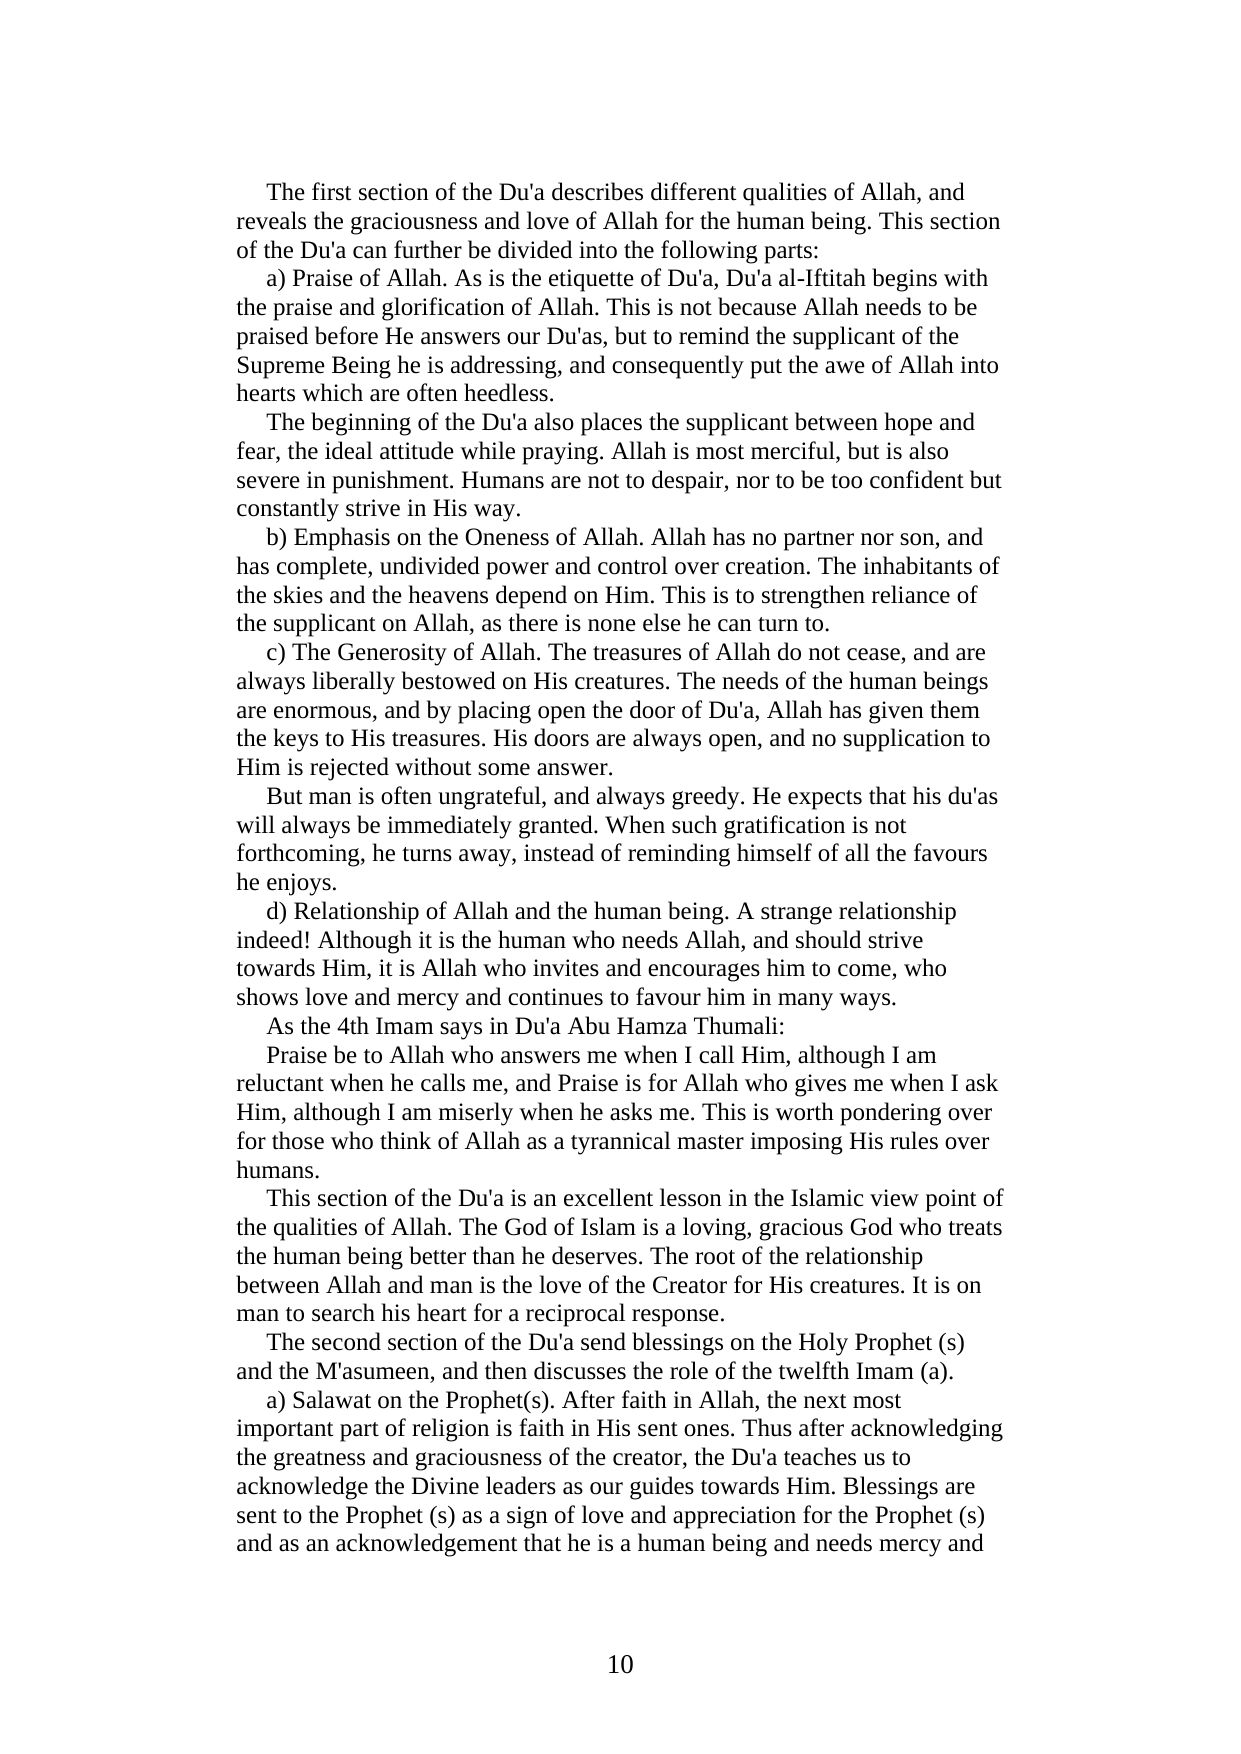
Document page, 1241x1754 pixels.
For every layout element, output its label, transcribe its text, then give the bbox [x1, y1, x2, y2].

text The beginning of the Du'a also places the supplicant between hope and fear, the ideal attitude while praying. Allah is most merciful, but is also severe in punishment. Humans are not to despair, nor to be too confident but constantly strive in His way. [236, 407, 1004, 522]
text The second section of the Du'a send blessings on the Holy Prophet (s) and the M'asumeen, and then discusses the role of the twelfth Imam (a). [236, 1327, 1004, 1385]
text Praise be to Allah who answers me when I call Him, although I am reluctant when he calls me, and Praise is for Allah who gives me when I ask Him, although I am miserly when he asks me. This is worth pondering over [236, 1040, 1004, 1126]
text d) Relationship of Allah and the human being. A strange relationship indeed! Although it is the human who needs Allah, and should strive towards Him, it is Allah who invites and encourages him to come, who shows love and mercy and continues to favour him in many ways. [236, 896, 1004, 1011]
text b) Emphasis on the Oneness of Allah. Allah has no partner nor son, and has complete, undivided power and control over creation. The inhabitants of the skies and the heavens depend on Him. This is to strengthen reliance of the supplicant on Allah, as there is none else he can turn to. [236, 522, 1004, 637]
text c) The Generosity of Allah. The treasures of Allah do not cease, and are always liberally bestowed on His creatures. The needs of the human beings are enormous, and by placing open the door of Du'a, Allah has given them the keys to His treasures. His doors are always open, and no supplication to Him is rejected without some answer. [236, 637, 1004, 781]
text As the 4th Imam says in Du'a ­Abu Hamza Thumali: [236, 1011, 1004, 1040]
text The first section of the Du'a describes different qualities of Allah, and reveals the graciousness and love of Allah for the human being. This section of the Du'a can further be divided into the following parts: [236, 177, 1004, 263]
text This section of the Du'a is an excellent lesson in the Islamic view point of the qualities of Allah. The God of Islam is a loving, gracious God who treats the human being better than he deserves. The root of the relationship between Allah and man is the love of the Creator for His creatures. It is on man to search his heart for a reciprocal response. [236, 1183, 1004, 1327]
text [236, 1385, 1004, 1557]
text a) Praise of Allah. As is the etiquette of Du'a, Du'a al­-Iftitah begins with the praise and glorification of Allah. This is not because Allah needs to be praised before He answers our Du'as, but to remind the supplicant of the Supreme Being he is addressing, and consequently put the awe of Allah into hearts which are often heedless. [236, 263, 1004, 407]
text But man is often ungrateful, and always greedy. He expects that his du'as will always be immediately granted. When such gratification is not forthcoming, he turns away, instead of reminding himself of all the favours he enjoys. [236, 781, 1004, 896]
text for those who think of Allah as a tyrannical master imposing His rules over humans. [236, 1126, 1004, 1183]
